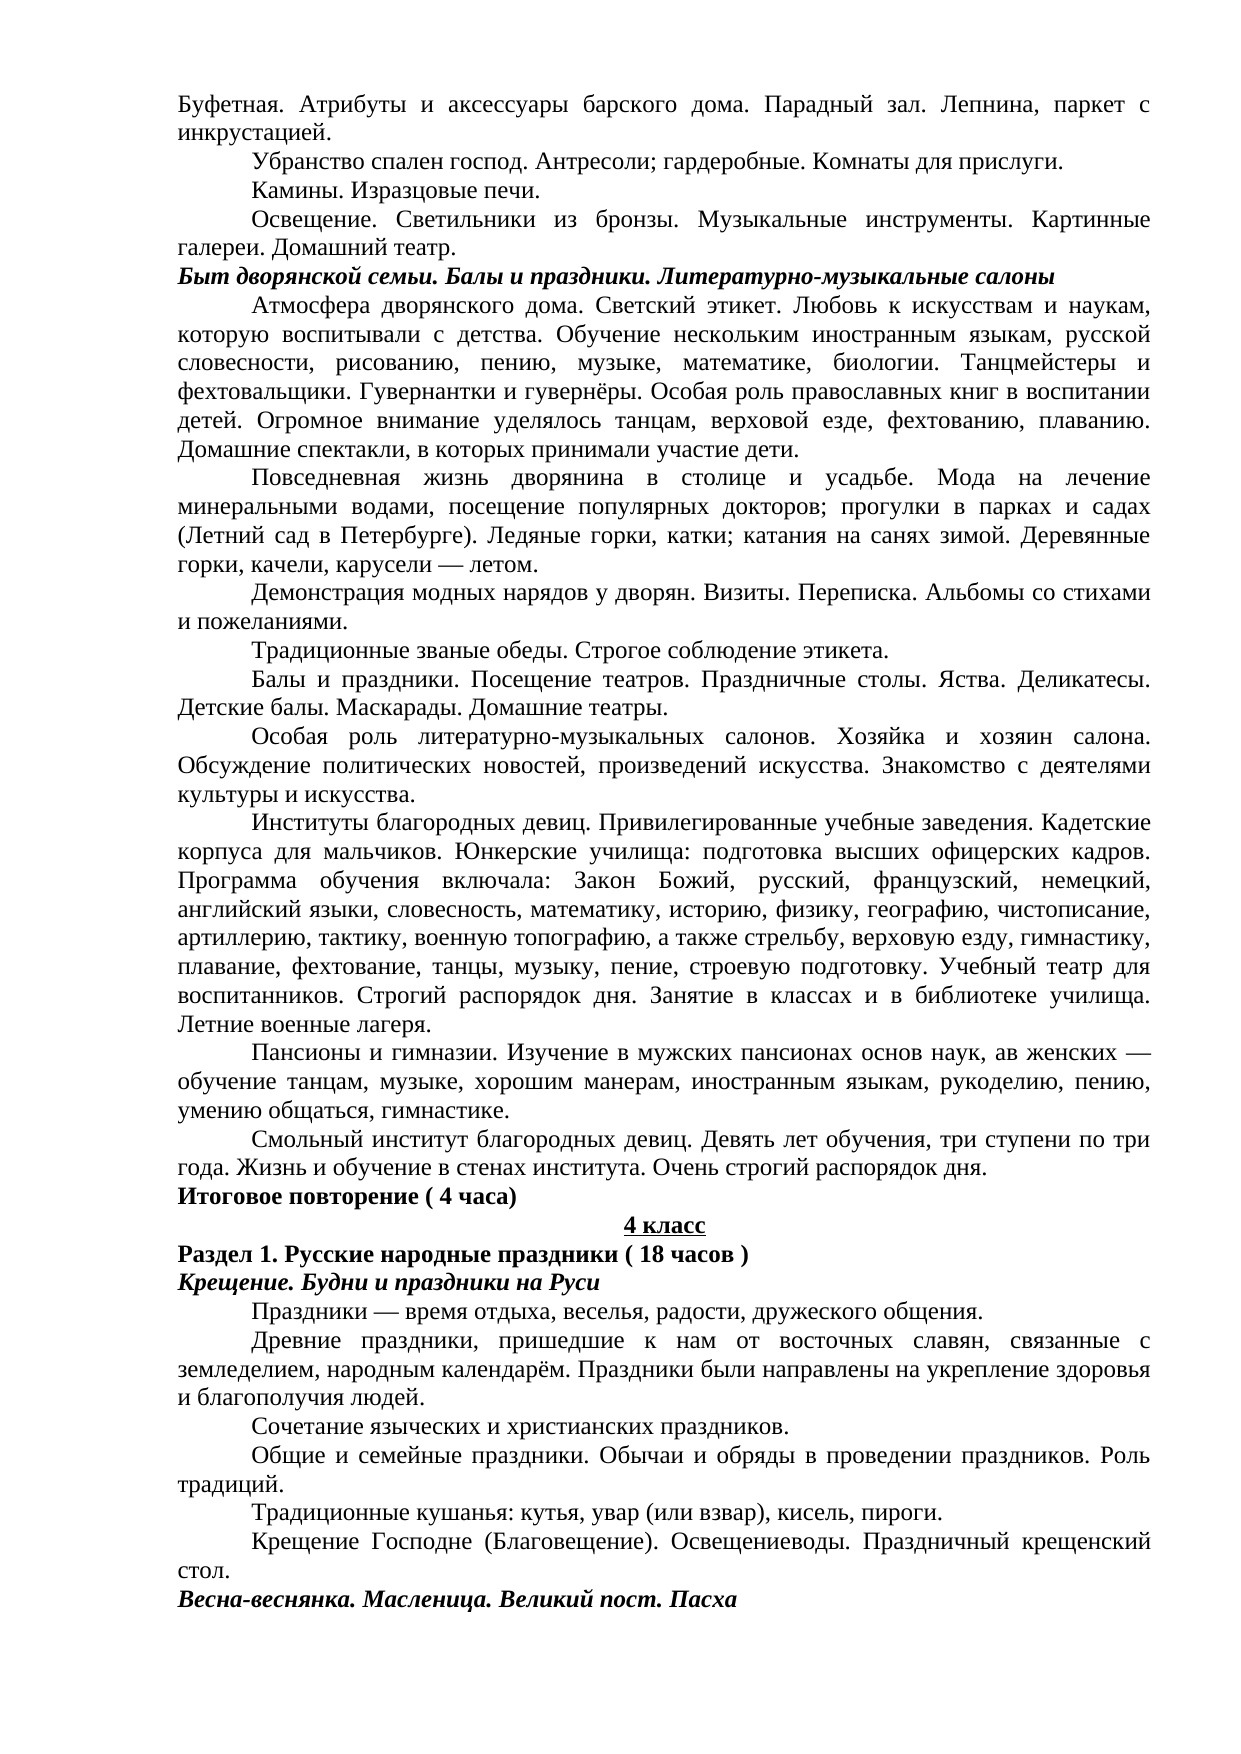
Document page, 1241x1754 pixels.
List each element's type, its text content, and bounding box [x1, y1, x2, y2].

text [177, 89, 1152, 146]
text Особая роль литературно-музыкальных салонов. Хозяйка и хозяин салона. Обсуждение политических новостей, произведений искусства. Знакомство с деятелями культуры и искусства. [177, 721, 1152, 807]
text Древние праздники, пришедшие к нам от восточных славян, связанные с земледелием, народным календарём. Праздники были направлены на укрепление здоровья и благополучия людей. [177, 1325, 1152, 1411]
text Общие и семейные праздники. Обычаи и обряды в проведении праздников. Роль традиций. [177, 1440, 1152, 1497]
text Убранство спален господ. Антресоли; гардеробные. Комнаты для прислуги. [177, 146, 1152, 175]
text Балы и праздники. Посещение театров. Праздничные столы. Яства. Деликатесы. Детские балы. Маскарады. Домашние театры. [177, 664, 1152, 721]
text Крещение Господне (Благовещение). Освещениеводы. Праздничный крещенский стол. [177, 1526, 1152, 1584]
text Традиционные званые обеды. Строгое соблюдение этикета. [177, 635, 1152, 664]
text Быт дворянской семьи. Балы и праздники. Литературно-музыкальные салоны [177, 261, 1152, 290]
text Пансионы и гимназии. Изучение в мужских пансионах основ наук, ав женских — обучение танцам, музыке, хорошим манерам, иностранным языкам, рукоделию, пению, умению общаться, гимнастике. [177, 1037, 1152, 1124]
text Сочетание языческих и христианских праздников. [177, 1411, 1152, 1440]
text Крещение. Будни и праздники на Руси [177, 1267, 1152, 1296]
text Весна-веснянка. Масленица. Великий пост. Пасха [177, 1584, 1152, 1612]
text Камины. Изразцовые печи. [177, 175, 1152, 204]
text Демонстрация модных нарядов у дворян. Визиты. Переписка. Альбомы со стихами и пожеланиями. [177, 577, 1152, 635]
text Традиционные кушанья: кутья, увар (или взвар), кисель, пироги. [177, 1497, 1152, 1526]
text Раздел 1. Русские народные праздники ( 18 часов ) [177, 1239, 1152, 1267]
text Освещение. Светильники из бронзы. Музыкальные инструменты. Картинные галереи. Домашний театр. [177, 204, 1152, 261]
text Смольный институт благородных девиц. Девять лет обучения, три ступени по три года. Жизнь и обучение в стенах института. Очень строгий распорядок дня. [177, 1124, 1152, 1181]
text 4 класс [177, 1210, 1152, 1239]
text Институты благородных девиц. Привилегированные учебные заведения. Кадетские корпуса для мальчиков. Юнкерские училища: подготовка высших офицерских кадров. Программа обучения включала: Закон Божий, русский, французский, немецкий, английский языки, словесность, математику, историю, физику, географию, чистописание, артиллерию, тактику, военную топографию, а также стрельбу, верховую езду, гимнастику, плавание, фехтование, танцы, музыку, пение, строевую подготовку. Учебный театр для воспитанников. Строгий распорядок дня. Занятие в классах и в библиотеке училища. Летние военные лагеря. [177, 807, 1152, 1037]
text Атмосфера дворянского дома. Светский этикет. Любовь к искусствам и наукам, которую воспитывали с детства. Обучение нескольким иностранным языкам, русской словесности, рисованию, пению, музыке, математике, биологии. Танцмейстеры и фехтовальщики. Гувернантки и гувернёры. Особая роль православных книг в воспитании детей. Огромное внимание уделялось танцам, верховой езде, фехтованию, плаванию. Домашние спектакли, в которых принимали участие дети. [177, 290, 1152, 462]
text Праздники — время отдыха, веселья, радости, дружеского общения. [177, 1296, 1152, 1325]
text Итоговое повторение ( 4 часа) [177, 1181, 1152, 1210]
text Повседневная жизнь дворянина в столице и усадьбе. Мода на лечение минеральными водами, посещение популярных докторов; прогулки в парках и садах (Летний сад в Петербурге). Ледяные горки, катки; катания на санях зимой. Деревянные горки, качели, карусели — летом. [177, 462, 1152, 577]
